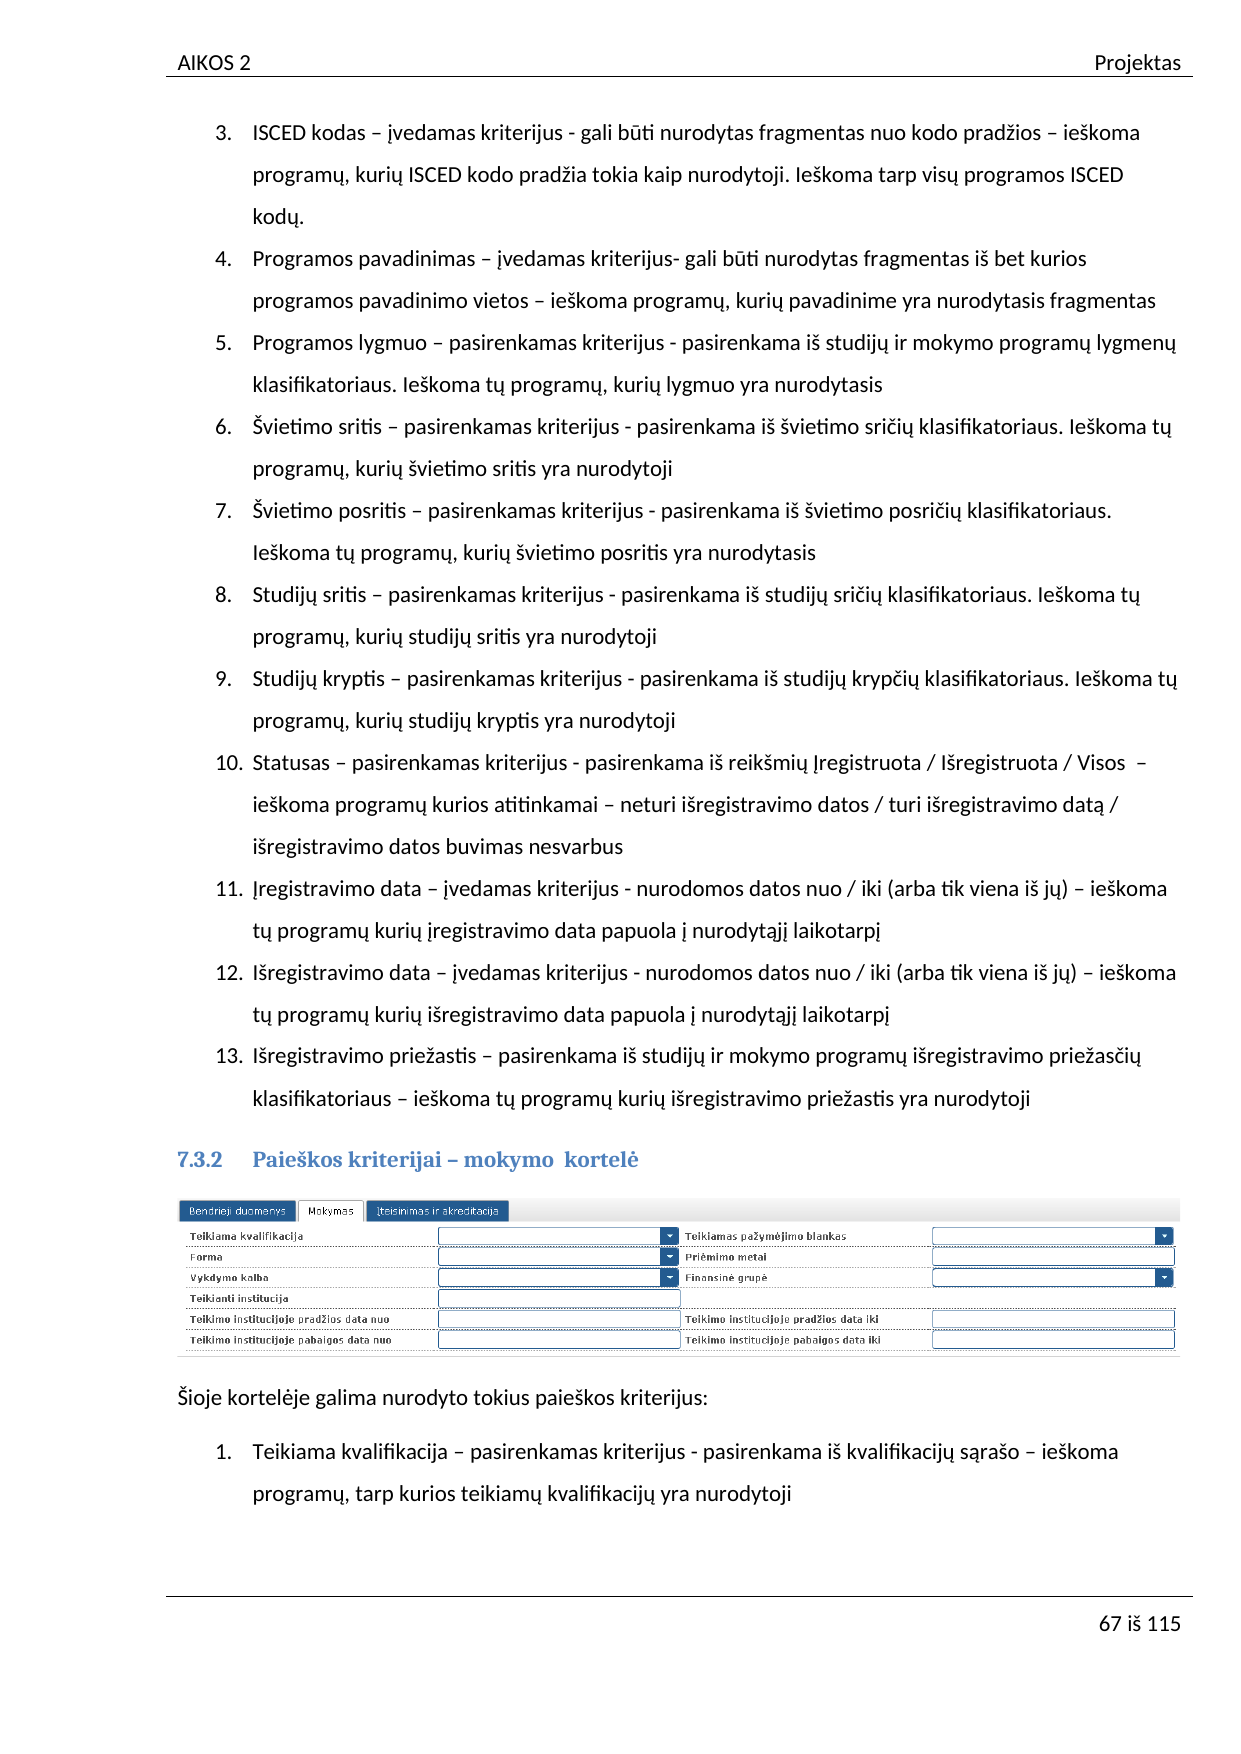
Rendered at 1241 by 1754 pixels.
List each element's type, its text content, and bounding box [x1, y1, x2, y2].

list Programos pavadinimas – įvedamas kriterijus- gali būti nurodytas fragmentas iš bet kurios programos pavadinimo vietos – ieškoma programų, kurių pavadinime yra nurodytasis fragmentas [215, 244, 1181, 314]
list Švietimo posritis – pasirenkamas kriterijus - pasirenkama iš švietimo posričių klasifikatoriaus. Ieškoma tų programų, kurių švietimo posritis yra nurodytasis [215, 496, 1181, 566]
list Studijų kryptis – pasirenkamas kriterijus - pasirenkama iš studijų krypčių klasifikatoriaus. Ieškoma tų programų, kurių studijų kryptis yra nurodytoji [215, 664, 1181, 734]
list Įregistravimo data – įvedamas kriterijus - nurodomos datos nuo / iki (arba tik viena iš jų) – ieškoma tų programų kurių įregistravimo data papuola į nurodytąjį laikotarpį [215, 874, 1181, 944]
list Programos lygmuo – pasirenkamas kriterijus - pasirenkama iš studijų ir mokymo programų lygmenų klasifikatoriaus. Ieškoma tų programų, kurių lygmuo yra nurodytasis [215, 328, 1181, 398]
list Statusas – pasirenkamas kriterijus - pasirenkama iš reikšmių Įregistruota / Išregistruota / Visos – ieškoma programų kurios atitinkamai – neturi išregistravimo datos / turi išregistravimo datą / išregistravimo datos buvimas nesvarbus [215, 748, 1181, 860]
picture [177, 1198, 1181, 1357]
list Išregistravimo data – įvedamas kriterijus - nurodomos datos nuo / iki (arba tik viena iš jų) – ieškoma tų programų kurių išregistravimo data papuola į nurodytąjį laikotarpį [215, 958, 1181, 1028]
list Išregistravimo priežastis – pasirenkama iš studijų ir mokymo programų išregistravimo priežasčių klasifikatoriaus – ieškoma tų programų kurių išregistravimo priežastis yra nurodytoji [215, 1042, 1181, 1112]
list ISCED kodas – įvedamas kriterijus - gali būti nurodytas fragmentas nuo kodo pradžios – ieškoma programų, kurių ISCED kodo pradžia tokia kaip nurodytoji. Ieškoma tarp visų programos ISCED kodų. [215, 118, 1181, 230]
list Teikiama kvalifikacija – pasirenkamas kriterijus - pasirenkama iš kvalifikacijų sąrašo – ieškoma programų, tarp kurios teikiamų kvalifikacijų yra nurodytoji [215, 1437, 1181, 1507]
list Švietimo sritis – pasirenkamas kriterijus - pasirenkama iš švietimo sričių klasifikatoriaus. Ieškoma tų programų, kurių švietimo sritis yra nurodytoji [215, 412, 1181, 482]
subtitle Paieškos kriterijai – mokymo kortelė [177, 1146, 1181, 1173]
text Šioje kortelėje galima nurodyto tokius paieškos kriterijus: [177, 1383, 1181, 1411]
list Studijų sritis – pasirenkamas kriterijus - pasirenkama iš studijų sričių klasifikatoriaus. Ieškoma tų programų, kurių studijų sritis yra nurodytoji [215, 580, 1181, 650]
